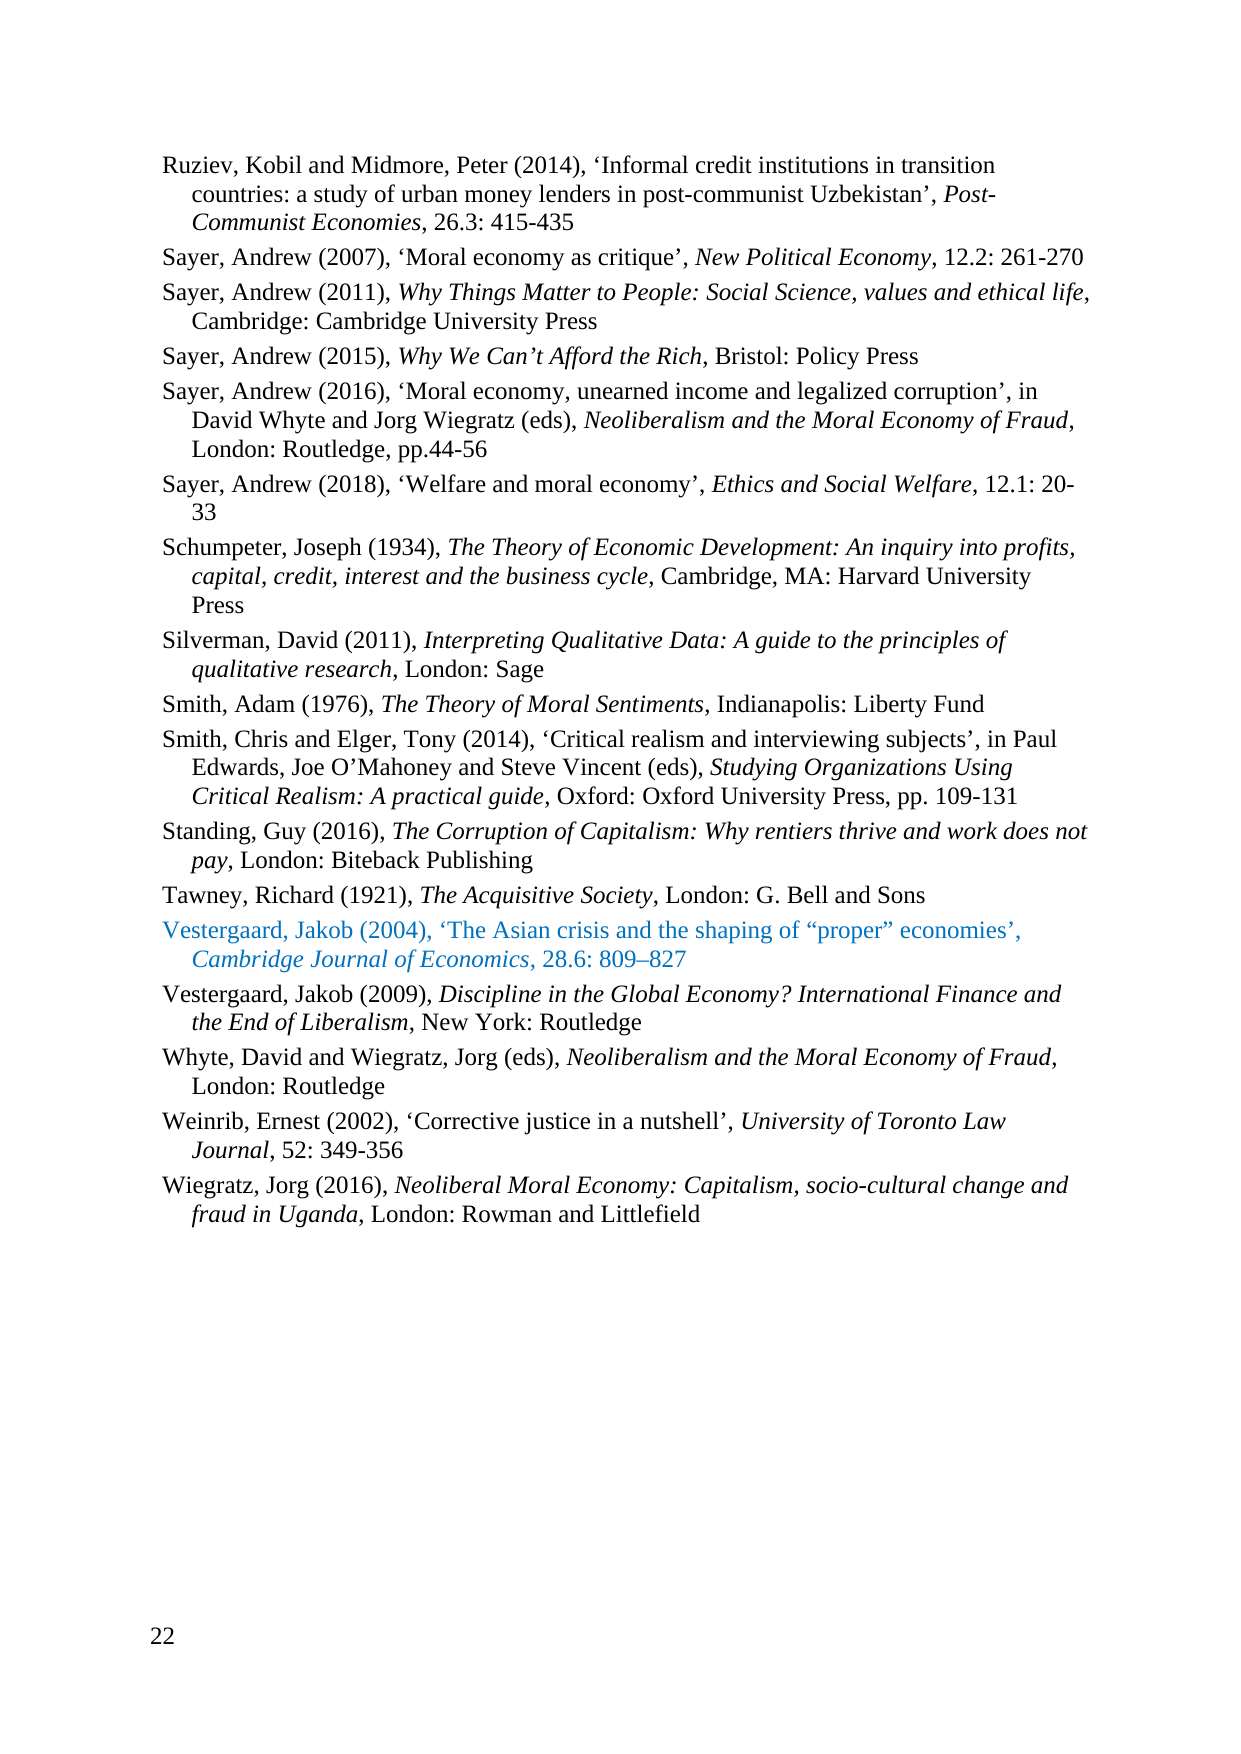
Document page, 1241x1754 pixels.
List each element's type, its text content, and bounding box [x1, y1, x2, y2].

text Vestergaard, Jakob (2009), Discipline in the Global Economy? International Finance and the End of Liberalism, New York: Routledge [162, 979, 1090, 1036]
text Sayer, Andrew (2015), Why We Can’t Afford the Rich, Bristol: Policy Press [162, 341, 1090, 370]
text Sayer, Andrew (2016), ‘Moral economy, unearned income and legalized corruption’, in David Whyte and Jorg Wiegratz (eds), Neoliberalism and the Moral Economy of Fraud, London: Routledge, pp.44-56 [162, 376, 1090, 462]
text Smith, Adam (1976), The Theory of Moral Sentiments, Indianapolis: Liberty Fund [162, 689, 1090, 717]
text Standing, Guy (2016), The Corruption of Capitalism: Why rentiers thrive and work does not pay, London: Biteback Publishing [162, 816, 1090, 874]
text Smith, Chris and Elger, Tony (2014), ‘Critical realism and interviewing subjects’, in Paul Edwards, Joe O’Mahoney and Steve Vincent (eds), Studying Organizations Using Critical Realism: A practical guide, Oxford: Oxford University Press, pp. 109-131 [162, 724, 1090, 810]
text Tawney, Richard (1921), The Acquisitive Society, London: G. Bell and Sons [162, 880, 1090, 909]
text Schumpeter, Joseph (1934), The Theory of Economic Development: An inquiry into profits, capital, credit, interest and the business cycle, Cambridge, MA: Harvard University Press [162, 532, 1090, 619]
text Wiegratz, Jorg (2016), Neoliberal Moral Economy: Capitalism, socio-cultural change and fraud in Uganda, London: Rowman and Littlefield [162, 1170, 1090, 1227]
text Silverman, David (2011), Interpreting Qualitative Data: A guide to the principles of qualitative research, London: Sage [162, 625, 1090, 682]
text Sayer, Andrew (2007), ‘Moral economy as critique’, New Political Economy, 12.2: 261-270 [162, 242, 1090, 271]
text Vestergaard, Jakob (2004), ‘The Asian crisis and the shaping of “proper” economies’, Cambridge Journal of Economics, 28.6: 809–827 [162, 915, 1090, 972]
text Ruziev, Kobil and Midmore, Peter (2014), ‘Informal credit institutions in transition countries: a study of urban money lenders in post-communist Uzbekistan’, Post-Communist Economies, 26.3: 415-435 [162, 150, 1090, 236]
text Whyte, David and Wiegratz, Jorg (eds), Neoliberalism and the Moral Economy of Fraud, London: Routledge [162, 1042, 1090, 1100]
text Weinrib, Ernest (2002), ‘Corrective justice in a nutshell’, University of Toronto Law Journal, 52: 349-356 [162, 1106, 1090, 1164]
text Sayer, Andrew (2011), Why Things Matter to People: Social Science, values and ethical life, Cambridge: Cambridge University Press [162, 277, 1090, 335]
text Sayer, Andrew (2018), ‘Welfare and moral economy’, Ethics and Social Welfare, 12.1: 20-33 [162, 469, 1090, 526]
